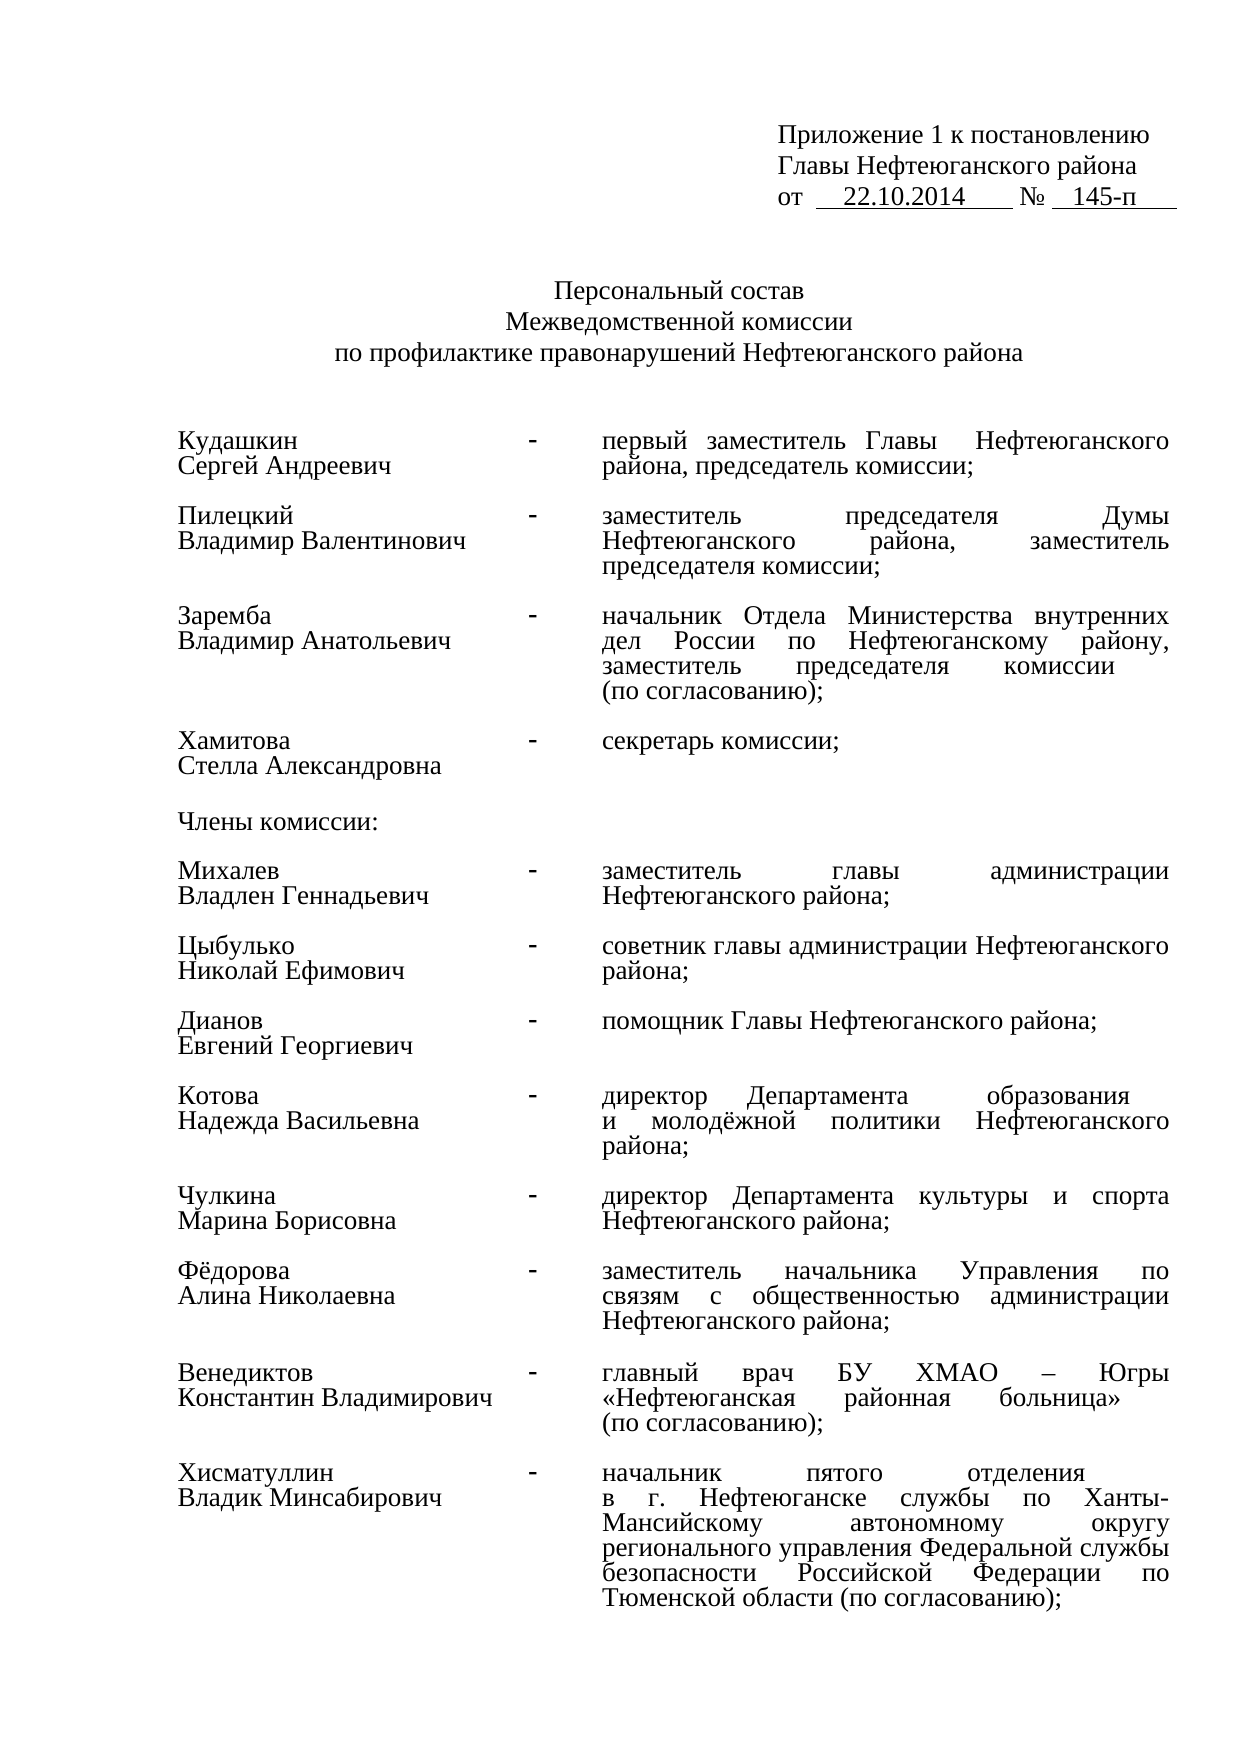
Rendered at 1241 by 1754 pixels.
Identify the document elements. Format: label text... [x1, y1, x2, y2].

table_cell директор Департамента образования и молодёжной политики Нефтеюганского района; [591, 1085, 1181, 1185]
table_cell Заремба Владимир Анатольевич [166, 605, 517, 729]
text от 22.10.2014 № 145-п . [777, 180, 1181, 243]
text Приложение 1 к постановлению [777, 118, 1181, 149]
table_cell Михалев Владлен Геннадьевич [166, 860, 517, 935]
table_cell Чулкина Марина Борисовна [166, 1185, 517, 1260]
table_cell заместитель главы администрации Нефтеюганского района; [591, 860, 1181, 935]
table_cell [517, 1010, 591, 1085]
table_cell [517, 1085, 591, 1185]
table_header Кудашкин Сергей Андреевич [166, 430, 517, 504]
table_cell [517, 730, 591, 804]
table_cell [517, 605, 591, 729]
table_cell Венедиктов Константин Владимирович [166, 1362, 517, 1462]
table_cell начальник Отдела Министерства внутренних дел России по Нефтеюганскому району, заместитель председателя комиссии (по согласованию); [591, 605, 1181, 729]
table_cell [517, 1362, 591, 1462]
table_header первый заместитель Главы Нефтеюганского района, председатель комиссии; [591, 430, 1181, 504]
table_cell главный врач БУ ХМАО – Югры «Нефтеюганская районная больница» (по согласованию); [591, 1362, 1181, 1462]
table_cell секретарь комиссии; [591, 730, 1181, 804]
table_cell Пилецкий Владимир Валентинович [166, 505, 517, 604]
table_cell заместитель председателя Думы Нефтеюганского района, заместитель председателя комиссии; [591, 505, 1181, 604]
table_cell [166, 1462, 517, 1612]
text Межведомственной комиссии [177, 305, 1181, 336]
table_cell заместитель начальника Управления по связям с общественностью администрации Нефтеюганского района; [591, 1260, 1181, 1362]
table_cell Члены комиссии: [166, 805, 1181, 860]
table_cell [591, 1462, 1181, 1612]
table_cell директор Департамента культуры и спорта Нефтеюганского района; [591, 1185, 1181, 1260]
table_cell [517, 935, 591, 1010]
table_cell [517, 1260, 591, 1362]
text Персональный состав [177, 274, 1181, 305]
table_cell [517, 860, 591, 935]
table_cell Фёдорова Алина Николаевна [166, 1260, 517, 1362]
table_cell [517, 1462, 591, 1612]
text Главы Нефтеюганского района [777, 149, 1181, 180]
table_header [517, 430, 591, 504]
table_cell [517, 1185, 591, 1260]
table_cell Цыбулько Николай Ефимович [166, 935, 517, 1010]
table_cell Хамитова Стелла Александровна [166, 730, 517, 804]
table_cell [517, 505, 591, 604]
table_cell помощник Главы Нефтеюганского района; [591, 1010, 1181, 1085]
text по профилактике правонарушений Нефтеюганского района [177, 336, 1181, 367]
table_cell Котова Надежда Васильевна [166, 1085, 517, 1185]
table_cell Дианов Евгений Георгиевич [166, 1010, 517, 1085]
table_cell советник главы администрации Нефтеюганского района; [591, 935, 1181, 1010]
